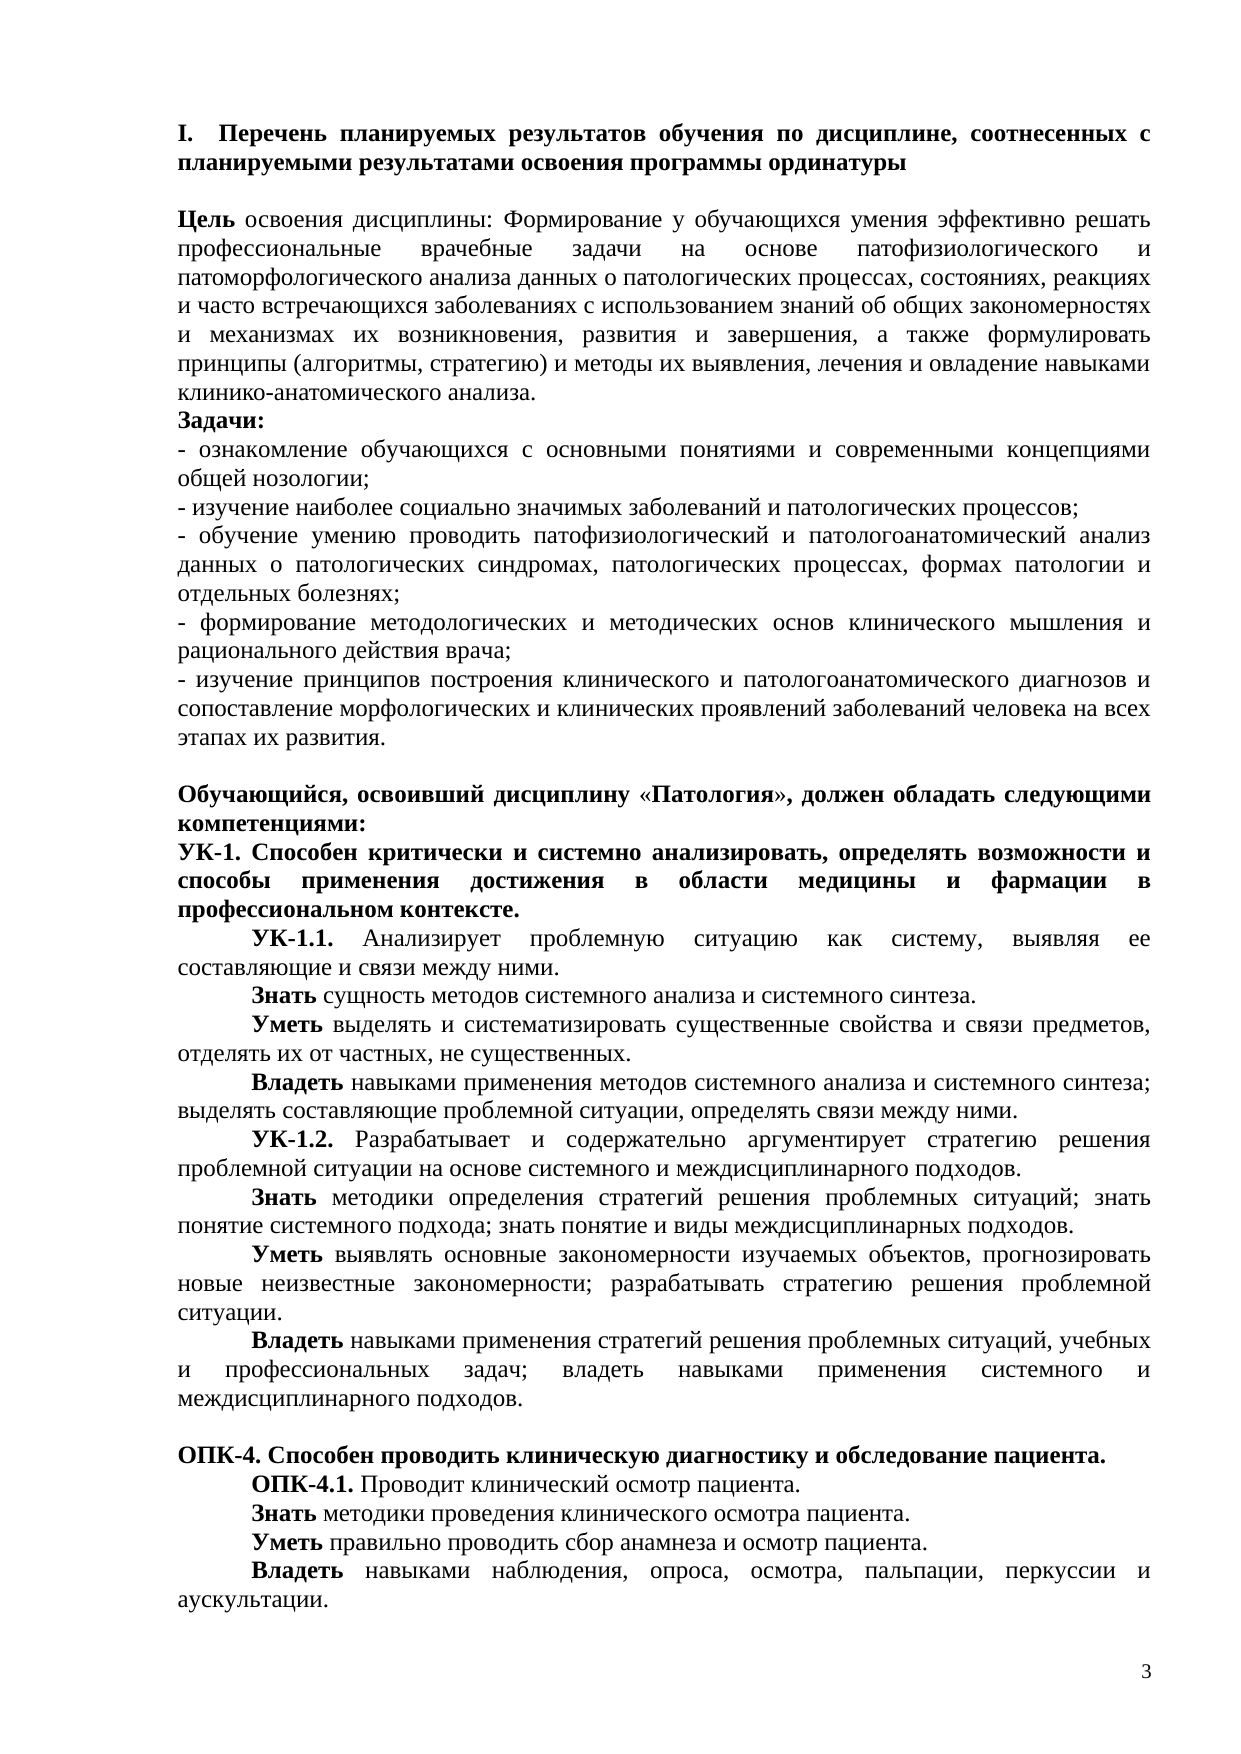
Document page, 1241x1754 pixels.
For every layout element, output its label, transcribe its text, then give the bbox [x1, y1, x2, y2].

list - формирование методологических и методических основ клинического мышления и рационального действия врача; [177, 607, 1152, 664]
list - изучение наиболее социально значимых заболеваний и патологических процессов; [177, 492, 1152, 521]
text Уметь правильно проводить сбор анамнеза и осмотр пациента. [177, 1527, 1152, 1556]
text УК-1.2. Разрабатывает и содержательно аргументирует стратегию решения проблемной ситуации на основе системного и междисциплинарного подходов. [177, 1124, 1152, 1182]
text Обучающийся, освоивший дисциплину «Патология», должен обладать следующими компетенциями: [177, 779, 1152, 837]
text Уметь выделять и систематизировать существенные свойства и связи предметов, отделять их от частных, не существенных. [177, 1009, 1152, 1067]
text Знать сущность методов системного анализа и системного синтеза. [177, 981, 1152, 1009]
text Владеть навыками применения методов системного анализа и системного синтеза; выделять составляющие проблемной ситуации, определять связи между ними. [177, 1067, 1152, 1124]
text Владеть навыками наблюдения, опроса, осмотра, пальпации, перкуссии и аускультации. [177, 1556, 1152, 1613]
list - ознакомление обучающихся с основными понятиями и современными концепциями общей нозологии; [177, 434, 1152, 492]
list Задачи: [177, 406, 1152, 434]
list - обучение умению проводить патофизиологический и патологоанатомический анализ данных о патологических синдромах, патологических процессах, формах патологии и отдельных болезнях; [177, 521, 1152, 607]
text I. Перечень планируемых результатов обучения по дисциплине, соотнесенных с планируемыми результатами освоения программы ординатуры [177, 118, 1152, 176]
list - изучение принципов построения клинического и патологоанатомического диагнозов и сопоставление морфологических и клинических проявлений заболеваний человека на всех этапах их развития. [177, 664, 1152, 751]
text Цель освоения дисциплины: Формирование у обучающихся умения эффективно решать профессиональные врачебные задачи на основе патофизиологического и патоморфологического анализа данных о патологических процессах, состояниях, реакциях и часто встречающихся заболеваниях с использованием знаний об общих закономерностях и механизмах их возникновения, развития и завершения, а также формулировать принципы (алгоритмы, стратегию) и методы их выявления, лечения и овладение навыками клинико-анатомического анализа. [177, 204, 1152, 406]
text Владеть навыками применения стратегий решения проблемных ситуаций, учебных и профессиональных задач; владеть навыками применения системного и междисциплинарного подходов. [177, 1326, 1152, 1412]
text Знать методики проведения клинического осмотра пациента. [177, 1498, 1152, 1527]
text Уметь выявлять основные закономерности изучаемых объектов, прогнозировать новые неизвестные закономерности; разрабатывать стратегию решения проблемной ситуации. [177, 1239, 1152, 1326]
text ОПК-4.1. Проводит клинический осмотр пациента. [177, 1469, 1152, 1498]
text УК-1. Способен критически и системно анализировать, определять возможности и способы применения достижения в области медицины и фармации в профессиональном контексте. [177, 837, 1152, 923]
text УК-1.1. Анализирует проблемную ситуацию как систему, выявляя ее составляющие и связи между ними. [177, 923, 1152, 981]
text ОПК-4. Способен проводить клиническую диагностику и обследование пациента. [177, 1441, 1152, 1469]
text Знать методики определения стратегий решения проблемных ситуаций; знать понятие системного подхода; знать понятие и виды междисциплинарных подходов. [177, 1182, 1152, 1239]
